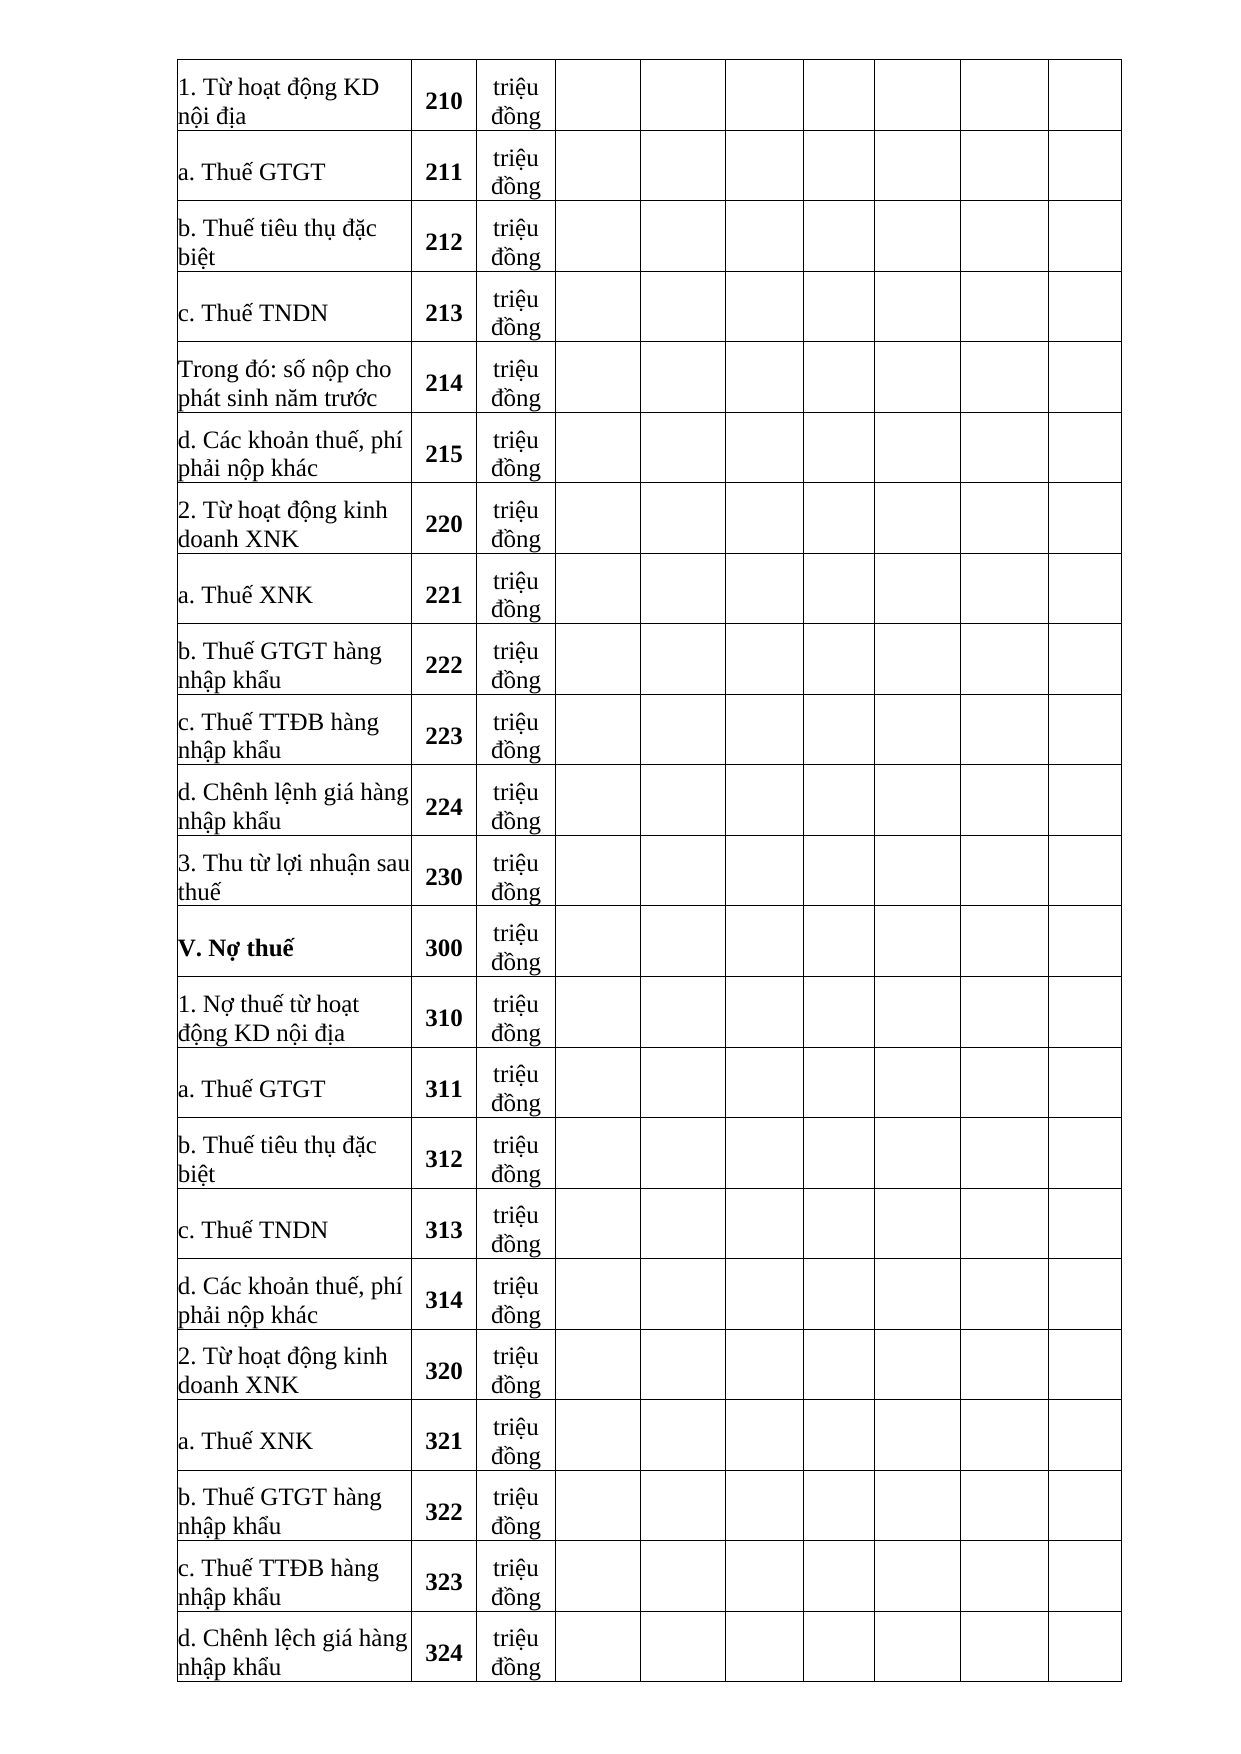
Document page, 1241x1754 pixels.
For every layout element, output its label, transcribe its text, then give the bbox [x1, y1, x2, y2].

table_cell b. Thuế GTGT hàng nhập khẩu [178, 1471, 411, 1540]
table_cell [726, 413, 803, 482]
table_cell 2. Từ hoạt động kinh doanh XNK [178, 483, 411, 553]
table_cell b. Thuế tiêu thụ đặc biệt [178, 201, 411, 271]
table_cell d. Các khoản thuế, phí phải nộp khác [178, 1259, 411, 1328]
table_cell [641, 1118, 725, 1187]
table_cell triệu đồng [477, 131, 555, 200]
table_cell [804, 1541, 874, 1611]
table_cell a. Thuế GTGT [178, 131, 411, 200]
table_cell [804, 977, 874, 1046]
table_cell 213 [412, 272, 476, 341]
table_cell [804, 342, 874, 412]
table_cell d. Chênh lệnh giá hàng nhập khẩu [178, 765, 411, 835]
table_cell [726, 977, 803, 1046]
table_cell [641, 624, 725, 694]
table_cell [556, 342, 640, 412]
table_cell 324 [412, 1612, 476, 1681]
table_cell [961, 201, 1048, 271]
table_cell [961, 1330, 1048, 1399]
table_cell [726, 1259, 803, 1328]
table_cell [1049, 1330, 1121, 1399]
table_cell [875, 1541, 960, 1611]
table_cell [804, 765, 874, 835]
table_cell [556, 1118, 640, 1187]
table_cell [875, 1330, 960, 1399]
table_cell [726, 1471, 803, 1540]
table_cell triệu đồng [477, 1471, 555, 1540]
table_cell [1049, 342, 1121, 412]
table_cell [1049, 1118, 1121, 1187]
table_cell [556, 1048, 640, 1117]
table_cell [1049, 413, 1121, 482]
table_cell [556, 1330, 640, 1399]
table_cell [875, 1118, 960, 1187]
table_cell 314 [412, 1259, 476, 1328]
table_cell [556, 554, 640, 623]
table_cell [804, 1118, 874, 1187]
table_cell [804, 60, 874, 129]
table_cell triệu đồng [477, 1118, 555, 1187]
table_cell [875, 483, 960, 553]
table_cell triệu đồng [477, 1330, 555, 1399]
table_cell [875, 131, 960, 200]
table_cell [1049, 624, 1121, 694]
table_cell [961, 342, 1048, 412]
table_cell 310 [412, 977, 476, 1046]
table_cell [961, 483, 1048, 553]
table_cell [804, 554, 874, 623]
table_cell [556, 1189, 640, 1258]
table_cell [556, 977, 640, 1046]
table_cell [875, 1612, 960, 1681]
table_cell [961, 695, 1048, 764]
table_cell [1049, 60, 1121, 129]
table_cell [641, 1259, 725, 1328]
table_cell [726, 554, 803, 623]
table_cell [556, 413, 640, 482]
table_cell 222 [412, 624, 476, 694]
table_cell [804, 272, 874, 341]
table_cell [804, 624, 874, 694]
table_cell [1049, 1400, 1121, 1469]
table_cell triệu đồng [477, 977, 555, 1046]
table_cell 2. Từ hoạt động kinh doanh XNK [178, 1330, 411, 1399]
table_cell [726, 1048, 803, 1117]
table_cell 311 [412, 1048, 476, 1117]
table_cell [1049, 554, 1121, 623]
table_cell [556, 695, 640, 764]
table_cell d. Các khoản thuế, phí phải nộp khác [178, 413, 411, 482]
table_cell triệu đồng [477, 1612, 555, 1681]
table_cell [875, 977, 960, 1046]
table_cell [804, 836, 874, 905]
table_cell triệu đồng [477, 695, 555, 764]
table_cell [641, 1400, 725, 1469]
table_cell [804, 483, 874, 553]
table_cell [961, 836, 1048, 905]
table_cell triệu đồng [477, 342, 555, 412]
table_cell 320 [412, 1330, 476, 1399]
table_cell [875, 272, 960, 341]
table_cell [641, 977, 725, 1046]
table_cell [875, 1471, 960, 1540]
table_cell triệu đồng [477, 1259, 555, 1328]
table_cell [556, 483, 640, 553]
table_cell [556, 836, 640, 905]
table_cell [875, 1189, 960, 1258]
table_cell 221 [412, 554, 476, 623]
table_cell c. Thuế TNDN [178, 1189, 411, 1258]
table_cell c. Thuế TTĐB hàng nhập khẩu [178, 695, 411, 764]
table_cell b. Thuế GTGT hàng nhập khẩu [178, 624, 411, 694]
table_cell triệu đồng [477, 765, 555, 835]
table_cell 322 [412, 1471, 476, 1540]
table_cell [556, 1541, 640, 1611]
table_cell 220 [412, 483, 476, 553]
table_cell [804, 1471, 874, 1540]
table_cell [641, 554, 725, 623]
table_cell [875, 1048, 960, 1117]
table_cell 230 [412, 836, 476, 905]
table_cell V. Nợ thuế [178, 906, 411, 976]
table_cell 1. Từ hoạt động KD nội địa [178, 60, 411, 129]
table_cell [1049, 1048, 1121, 1117]
table_cell [726, 1400, 803, 1469]
table_cell [1049, 483, 1121, 553]
table_cell [556, 272, 640, 341]
table_cell [804, 1189, 874, 1258]
table_cell [875, 60, 960, 129]
table_cell [641, 906, 725, 976]
table_cell [641, 836, 725, 905]
table_cell Trong đó: số nộp cho phát sinh năm trước [178, 342, 411, 412]
table_cell [556, 131, 640, 200]
table_cell [961, 1400, 1048, 1469]
table_cell [641, 1048, 725, 1117]
table_cell [804, 1400, 874, 1469]
table_cell [556, 906, 640, 976]
table_cell [1049, 836, 1121, 905]
table_cell [556, 1471, 640, 1540]
table_cell [556, 60, 640, 129]
table_cell 224 [412, 765, 476, 835]
table_cell triệu đồng [477, 624, 555, 694]
table_cell [726, 483, 803, 553]
table_cell [961, 1471, 1048, 1540]
table_cell [641, 483, 725, 553]
table_cell [961, 1541, 1048, 1611]
table_cell [641, 413, 725, 482]
table_cell triệu đồng [477, 836, 555, 905]
table_cell a. Thuế XNK [178, 554, 411, 623]
table_cell triệu đồng [477, 554, 555, 623]
table_cell d. Chênh lệch giá hàng nhập khẩu [178, 1612, 411, 1681]
table_cell [961, 1612, 1048, 1681]
table_cell [804, 1330, 874, 1399]
table_cell [961, 1048, 1048, 1117]
table_cell [1049, 1189, 1121, 1258]
table_cell [556, 201, 640, 271]
table_cell [875, 413, 960, 482]
table_cell [1049, 272, 1121, 341]
table_cell a. Thuế GTGT [178, 1048, 411, 1117]
table_cell [1049, 765, 1121, 835]
table_cell [556, 624, 640, 694]
table_cell [804, 131, 874, 200]
table_cell [804, 695, 874, 764]
table_cell [875, 765, 960, 835]
table_cell c. Thuế TTĐB hàng nhập khẩu [178, 1541, 411, 1611]
table_cell [875, 695, 960, 764]
table_cell [641, 1330, 725, 1399]
table_cell 210 [412, 60, 476, 129]
table_cell [961, 131, 1048, 200]
table_cell [961, 1259, 1048, 1328]
table_cell 312 [412, 1118, 476, 1187]
table_cell [1049, 1612, 1121, 1681]
table_cell 3. Thu từ lợi nhuận sau thuế [178, 836, 411, 905]
table_cell [961, 272, 1048, 341]
table_cell [1049, 201, 1121, 271]
table_cell [875, 342, 960, 412]
table_cell [726, 836, 803, 905]
table_cell [875, 1259, 960, 1328]
table_cell [1049, 695, 1121, 764]
table_cell triệu đồng [477, 1400, 555, 1469]
table_cell c. Thuế TNDN [178, 272, 411, 341]
table_cell [641, 695, 725, 764]
table_cell [961, 413, 1048, 482]
table_cell [804, 1612, 874, 1681]
table_cell triệu đồng [477, 1048, 555, 1117]
table_cell [961, 624, 1048, 694]
table_cell [875, 1400, 960, 1469]
table_cell [726, 1330, 803, 1399]
table_cell [641, 1471, 725, 1540]
table_cell [804, 413, 874, 482]
table_cell triệu đồng [477, 272, 555, 341]
table_cell 323 [412, 1541, 476, 1611]
table_cell b. Thuế tiêu thụ đặc biệt [178, 1118, 411, 1187]
table_cell triệu đồng [477, 1189, 555, 1258]
table_cell 215 [412, 413, 476, 482]
table_cell [726, 1118, 803, 1187]
table_cell [875, 201, 960, 271]
table_cell [556, 765, 640, 835]
table_cell 223 [412, 695, 476, 764]
table_cell [556, 1400, 640, 1469]
table_cell [641, 342, 725, 412]
table_cell [961, 1189, 1048, 1258]
table_cell [726, 1612, 803, 1681]
table_cell [641, 1541, 725, 1611]
table_cell [961, 1118, 1048, 1187]
table_cell [875, 554, 960, 623]
table_cell [961, 977, 1048, 1046]
table_cell [726, 272, 803, 341]
table_cell [804, 201, 874, 271]
table_cell [726, 695, 803, 764]
table_cell [726, 624, 803, 694]
table_cell 212 [412, 201, 476, 271]
table_cell [726, 131, 803, 200]
table_cell [1049, 131, 1121, 200]
table_cell [641, 60, 725, 129]
table_cell [641, 201, 725, 271]
table_cell [961, 554, 1048, 623]
table_cell 321 [412, 1400, 476, 1469]
table_cell [726, 906, 803, 976]
table_cell [556, 1612, 640, 1681]
table_cell [961, 60, 1048, 129]
table_cell triệu đồng [477, 201, 555, 271]
table_cell [875, 836, 960, 905]
table_cell [726, 1541, 803, 1611]
table_cell [961, 906, 1048, 976]
table_cell [804, 1048, 874, 1117]
table_cell triệu đồng [477, 413, 555, 482]
table_cell 300 [412, 906, 476, 976]
table_cell 313 [412, 1189, 476, 1258]
table_cell [641, 272, 725, 341]
table_cell [641, 1612, 725, 1681]
table_cell [726, 765, 803, 835]
table_cell [641, 131, 725, 200]
table_cell [641, 765, 725, 835]
table_cell a. Thuế XNK [178, 1400, 411, 1469]
table_cell [726, 1189, 803, 1258]
table_cell [556, 1259, 640, 1328]
table_cell triệu đồng [477, 906, 555, 976]
table_cell 1. Nợ thuế từ hoạt động KD nội địa [178, 977, 411, 1046]
table_cell [804, 1259, 874, 1328]
table_cell [961, 765, 1048, 835]
table_cell [726, 60, 803, 129]
table_cell [804, 906, 874, 976]
table_cell [1049, 977, 1121, 1046]
table_cell [1049, 906, 1121, 976]
table_cell [1049, 1259, 1121, 1328]
table_cell [875, 624, 960, 694]
table_cell [875, 906, 960, 976]
table_cell triệu đồng [477, 60, 555, 129]
table_cell [641, 1189, 725, 1258]
table_cell 211 [412, 131, 476, 200]
table_cell 214 [412, 342, 476, 412]
table_cell [1049, 1541, 1121, 1611]
table_cell triệu đồng [477, 483, 555, 553]
table_cell [726, 201, 803, 271]
table_cell [726, 342, 803, 412]
table_cell [1049, 1471, 1121, 1540]
table_cell triệu đồng [477, 1541, 555, 1611]
